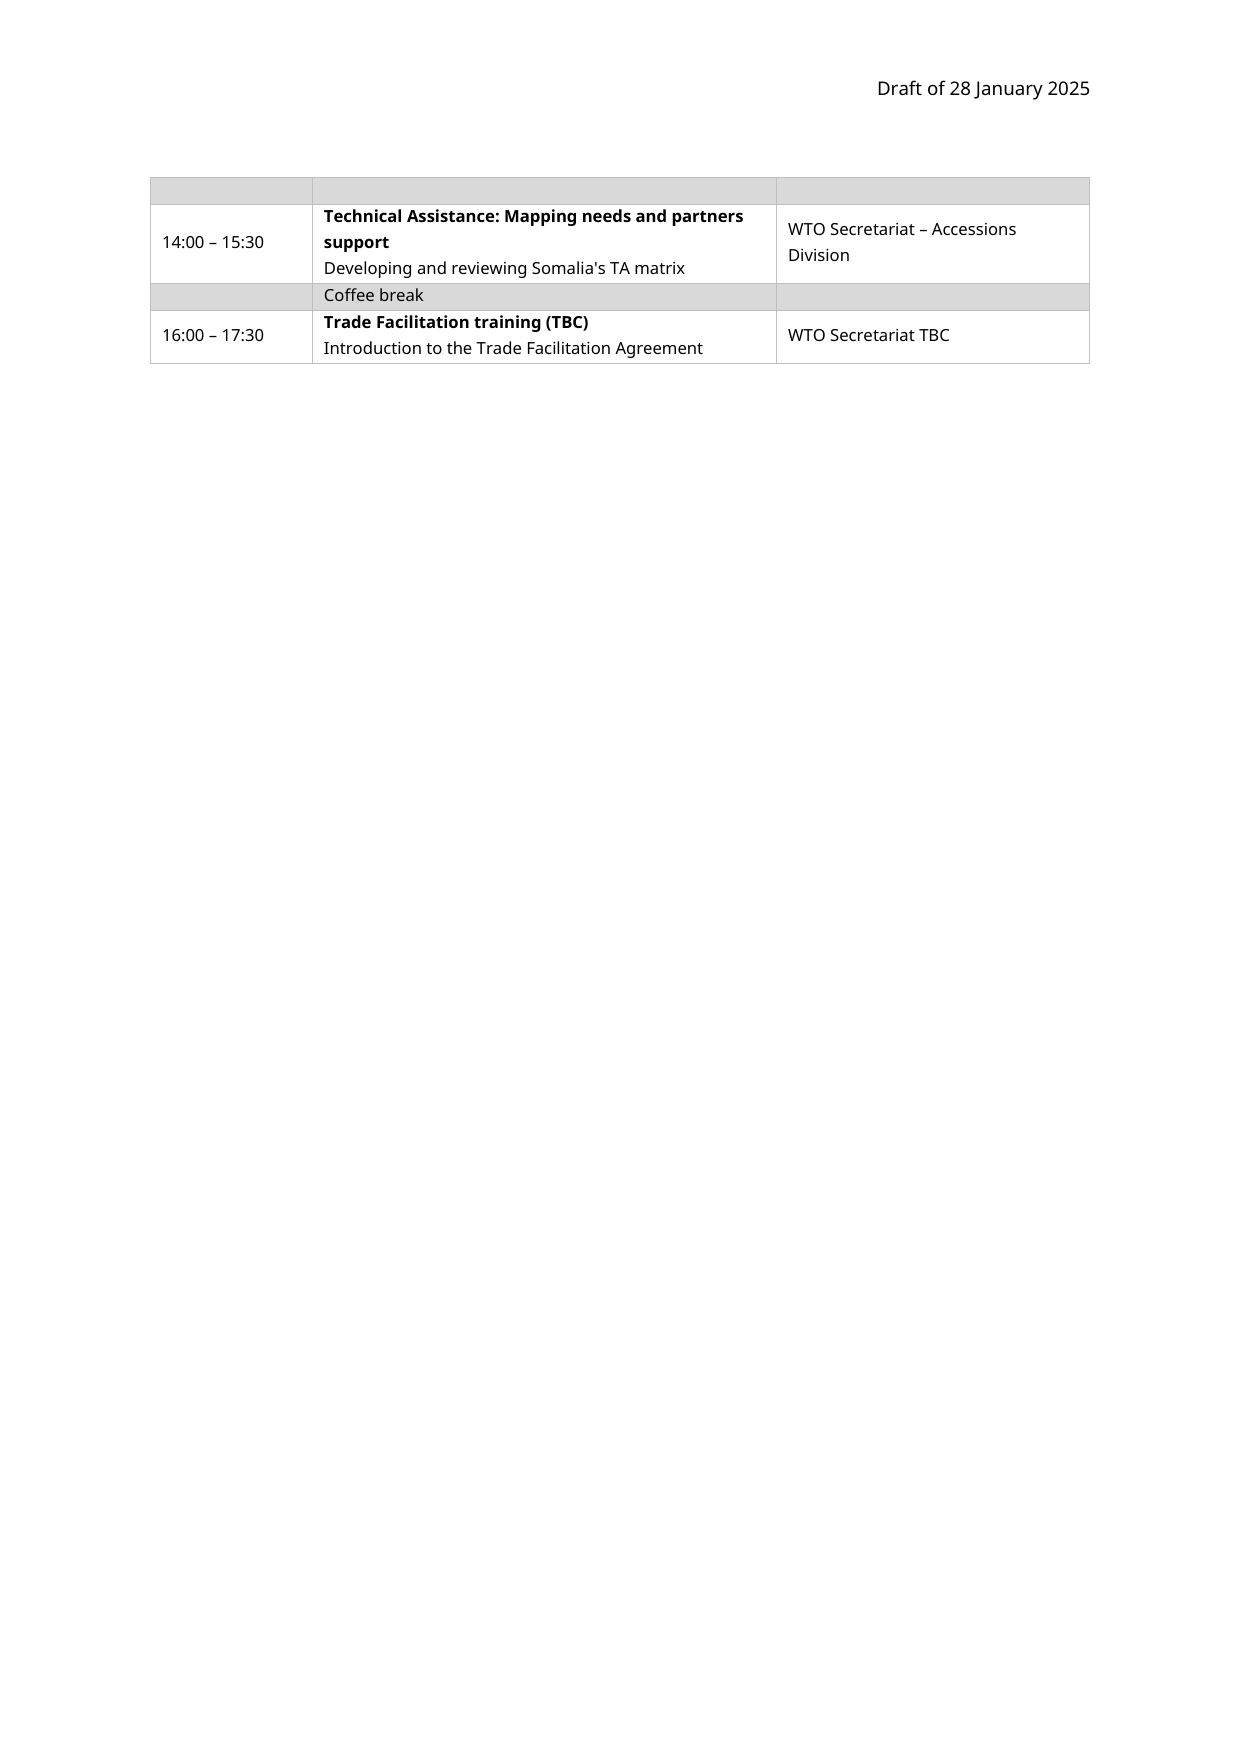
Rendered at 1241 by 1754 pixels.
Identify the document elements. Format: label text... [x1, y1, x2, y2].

table_cell Coffee break [313, 284, 776, 310]
table_cell 14:00 – 15:30 [151, 205, 312, 283]
table_cell [777, 178, 1089, 204]
table_cell Technical Assistance: Mapping needs and partners support Developing and reviewing Somalia's TA matrix [313, 205, 776, 283]
table_cell WTO Secretariat – Accessions Division [777, 205, 1089, 283]
table_cell Lunch [313, 178, 776, 204]
table_cell WTO Secretariat TBC [777, 311, 1089, 363]
table_cell 12:30-14:00 [151, 178, 312, 204]
table_cell [777, 284, 1089, 310]
table_cell [151, 284, 312, 310]
table_cell 16:00 – 17:30 [151, 311, 312, 363]
table_cell Trade Facilitation training (TBC) Introduction to the Trade Facilitation Agreement [313, 311, 776, 363]
